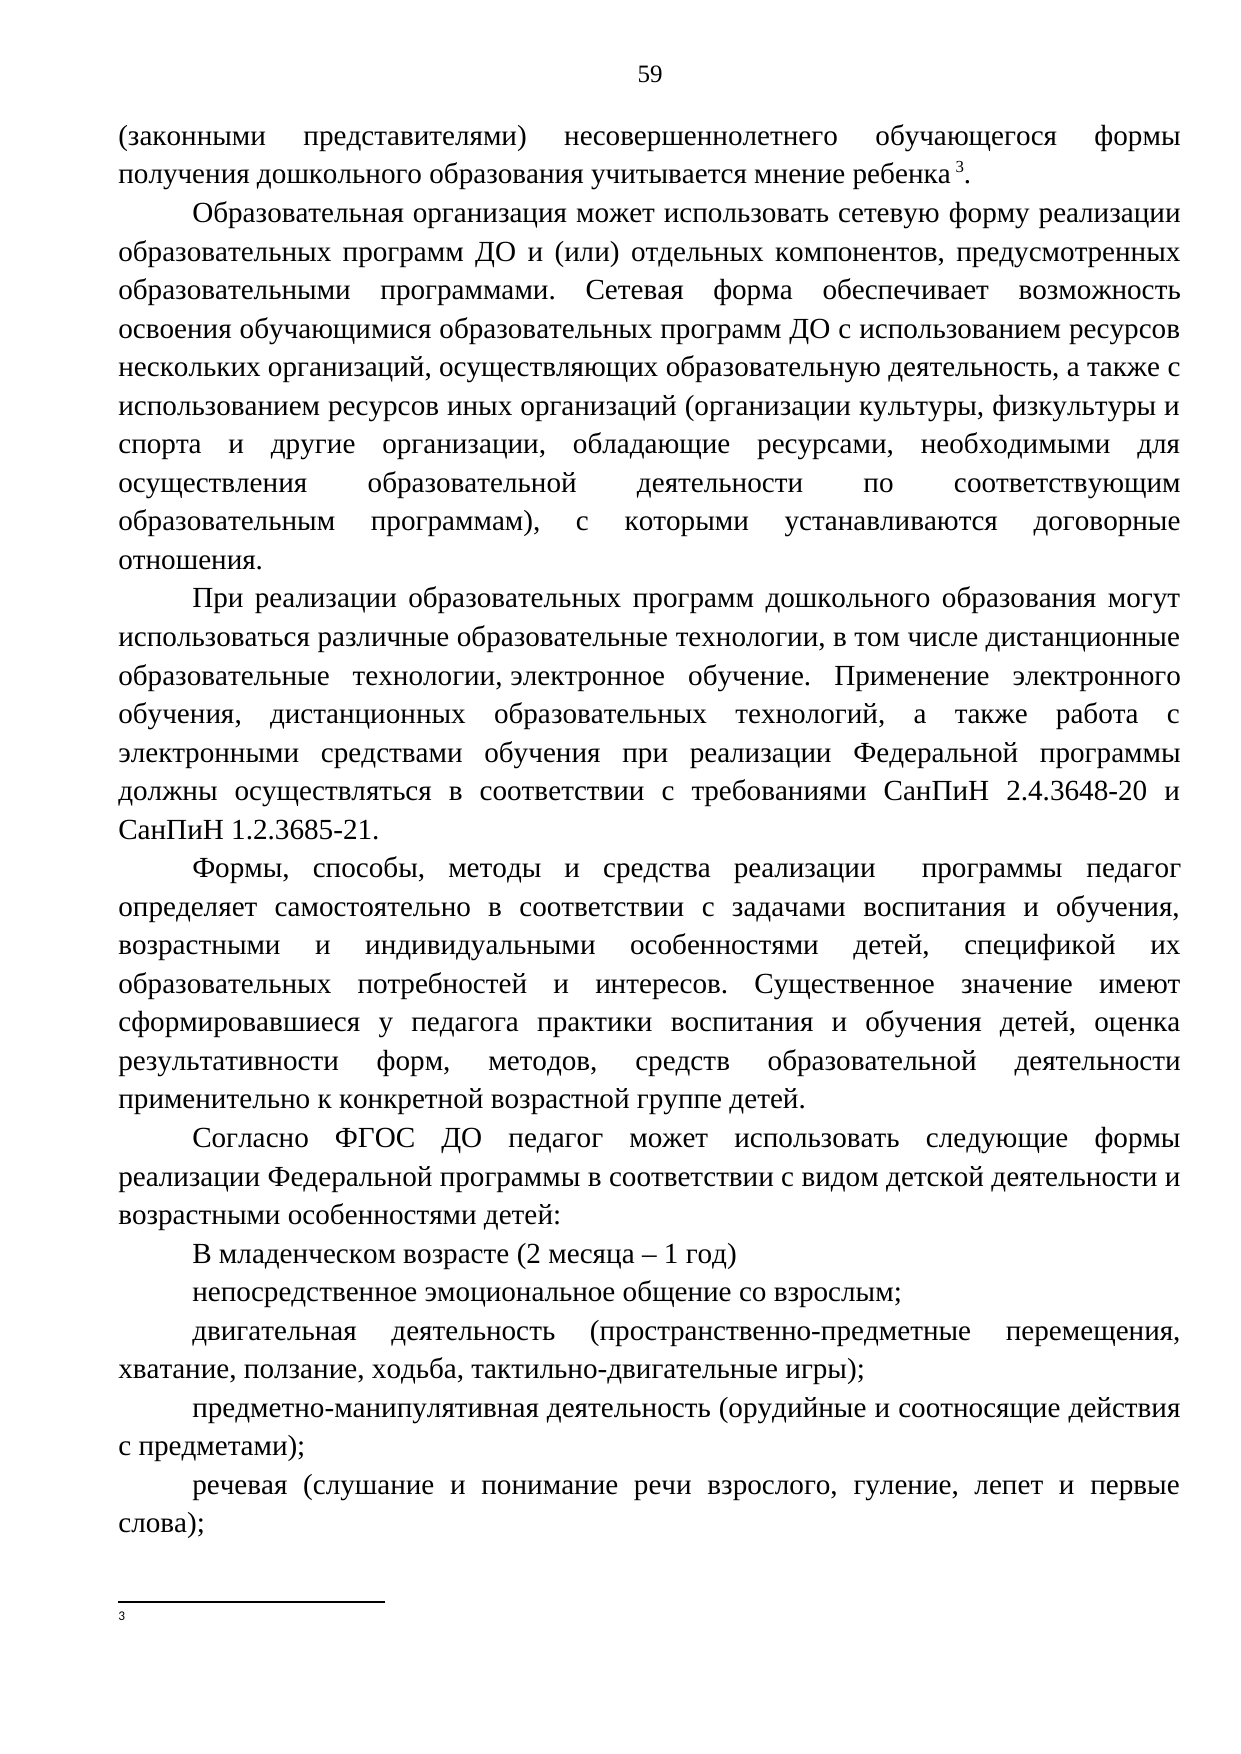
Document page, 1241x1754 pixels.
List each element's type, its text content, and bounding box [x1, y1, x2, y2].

text предметно-манипулятивная деятельность (орудийные и соотносящие действия с предметами); [118, 1390, 1181, 1462]
text двигательная деятельность (пространственно-предметные перемещения, хватание, ползание, ходьба, тактильно-двигательные игры); [118, 1313, 1181, 1385]
text речевая (слушание и понимание речи взрослого, гуление, лепет и первые слова); [118, 1467, 1181, 1539]
text В младенческом возрасте (2 месяца ‒ 1 год) [118, 1236, 1181, 1269]
text непосредственное эмоциональное общение со взрослым; [118, 1274, 1181, 1308]
text При реализации образовательных программ дошкольного образования могут использоваться различные образовательные технологии, в том числе дистанционные образовательные технологии, электронное обучение. Применение электронного обучения, дистанционных образовательных технологий, а также работа с электронными средствами обучения при реализации Федеральной программы должны осуществляться в соответствии с требованиями СанПиН 2.4.3648-20 и СанПиН 1.2.3685-21. [118, 581, 1181, 845]
text Формы, способы, методы и средства реализации программы педагог определяет самостоятельно в соответствии с задачами воспитания и обучения, возрастными и индивидуальными особенностями детей, спецификой их образовательных потребностей и интересов. Существенное значение имеют сформировавшиеся у педагога практики воспитания и обучения детей, оценка результативности форм, методов, средств образовательной деятельности применительно к конкретной возрастной группе детей. [118, 850, 1181, 1115]
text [118, 118, 1181, 190]
text Образовательная организация может использовать сетевую форму реализации образовательных программ ДО и (или) отдельных компонентов, предусмотренных образовательными программами. Сетевая форма обеспечивает возможность освоения обучающимися образовательных программ ДО с использованием ресурсов нескольких организаций, осуществляющих образовательную деятельность, а также с использованием ресурсов иных организаций (организации культуры, физкультуры и спорта и другие организации, обладающие ресурсами, необходимыми для осуществления образовательной деятельности по соответствующим образовательным программам), с которыми устанавливаются договорные отношения. [118, 195, 1181, 576]
text Согласно ФГОС ДО педагог может использовать следующие формы реализации Федеральной программы в соответствии с видом детской деятельности и возрастными особенностями детей: [118, 1120, 1181, 1231]
